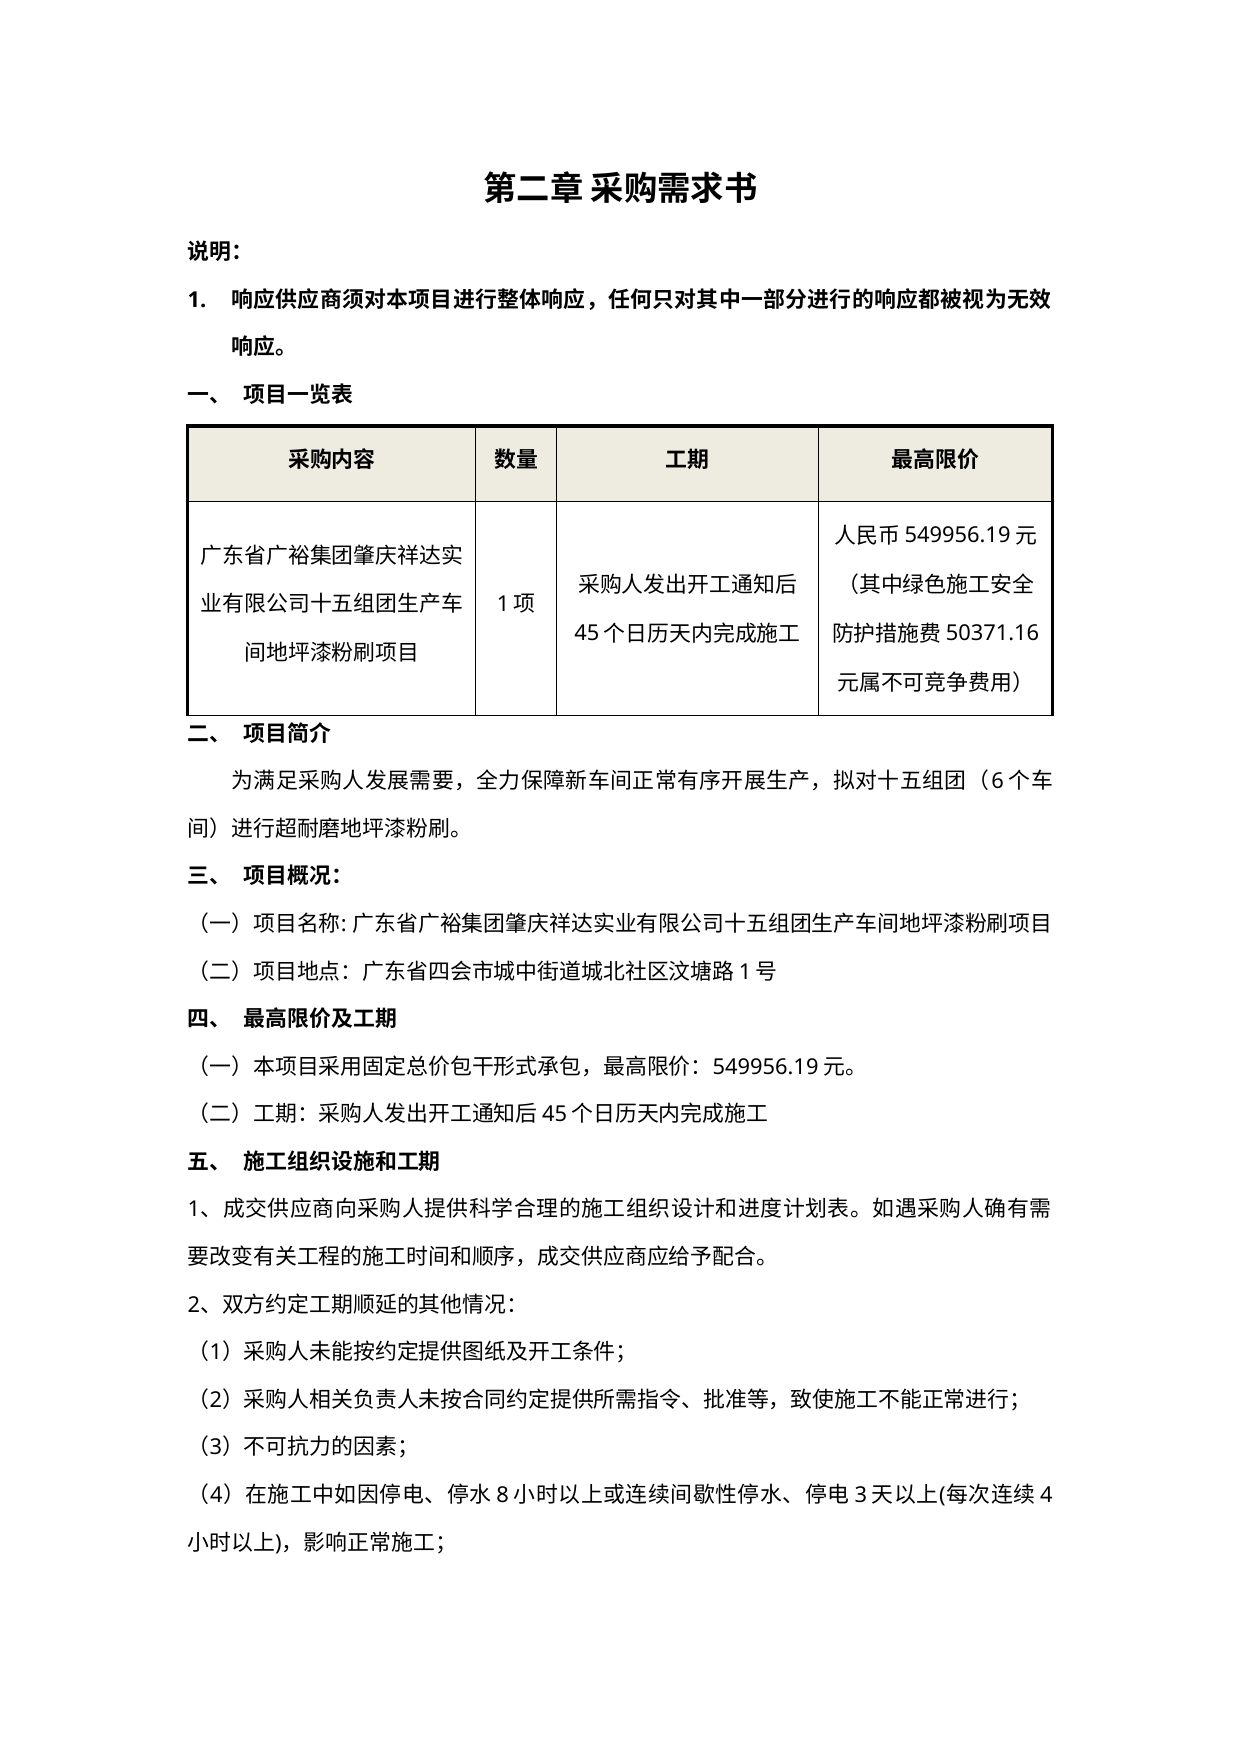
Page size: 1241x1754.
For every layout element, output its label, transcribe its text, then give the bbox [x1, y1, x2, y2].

text 第二章 采购需求书 [187, 162, 1053, 210]
table_cell 广东省广裕集团肇庆祥达实业有限公司十五组团生产车间地坪漆粉刷项目 [189, 502, 475, 715]
text 2、双方约定工期顺延的其他情况： [187, 1287, 1053, 1318]
list 响应供应商须对本项目进行整体响应，任何只对其中一部分进行的响应都被视为无效响应。 [187, 282, 1053, 361]
list 项目概况： [187, 858, 1053, 890]
table_cell 1项 [476, 502, 556, 715]
text 为满足采购人发展需要，全力保障新车间正常有序开展生产，拟对十五组团（6个车间）进行超耐磨地坪漆粉刷。 [187, 763, 1053, 843]
text （1）采购人未能按约定提供图纸及开工条件； [187, 1334, 1053, 1366]
list 项目简介 [187, 716, 1053, 748]
list 最高限价及工期 [187, 1001, 1053, 1033]
list 项目一览表 [187, 377, 1053, 408]
table_cell 采购人发出开工通知后45个日历天内完成施工 [557, 502, 818, 715]
text （4）在施工中如因停电、停水8小时以上或连续间歇性停水、停电3天以上(每次连续4小时以上)，影响正常施工； [187, 1477, 1053, 1556]
list 施工组织设施和工期 [187, 1144, 1053, 1176]
table_header 采购内容 [189, 428, 475, 501]
text （一）本项目采用固定总价包干形式承包，最高限价：549956.19元。 [187, 1049, 1053, 1081]
table_header 数量 [476, 428, 556, 501]
table_cell 人民币549956.19元（其中绿色施工安全防护措施费50371.16元属不可竞争费用） [819, 502, 1051, 715]
text 说明： [187, 234, 1053, 266]
text （3）不可抗力的因素； [187, 1429, 1053, 1461]
text （2）采购人相关负责人未按合同约定提供所需指令、批准等，致使施工不能正常进行； [187, 1382, 1053, 1413]
text （二）项目地点：广东省四会市城中街道城北社区汶塘路1号 [187, 954, 1053, 985]
text （一）项目名称: 广东省广裕集团肇庆祥达实业有限公司十五组团生产车间地坪漆粉刷项目 [187, 906, 1053, 938]
text 1、成交供应商向采购人提供科学合理的施工组织设计和进度计划表。如遇采购人确有需要改变有关工程的施工时间和顺序，成交供应商应给予配合。 [187, 1191, 1053, 1271]
table_header 最高限价 [819, 428, 1051, 501]
table_header 工期 [557, 428, 818, 501]
text （二）工期：采购人发出开工通知后45个日历天内完成施工 [187, 1096, 1053, 1128]
